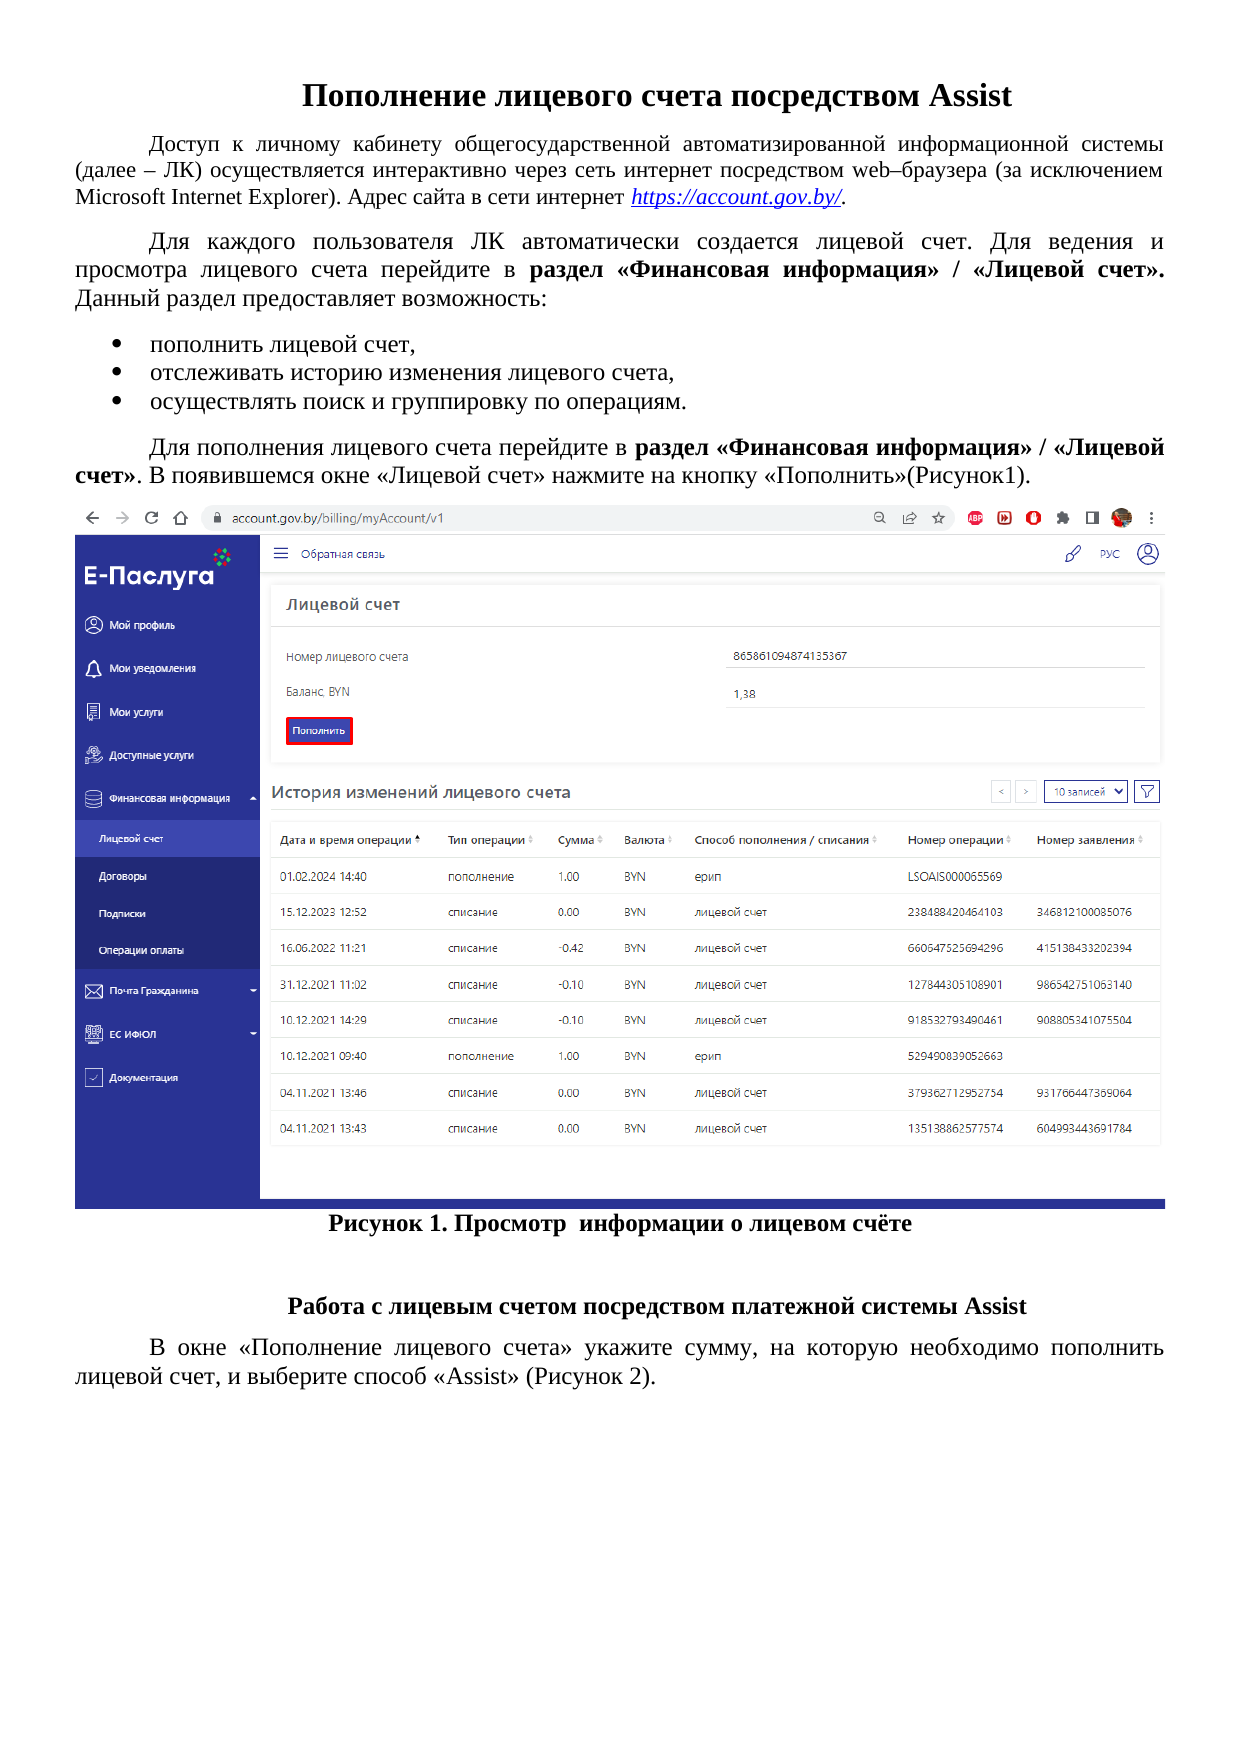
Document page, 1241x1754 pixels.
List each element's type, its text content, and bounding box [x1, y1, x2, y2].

text Доступ к личному кабинету общегосударственной автоматизированной информационной системы (далее – ЛК) осуществляется интерактивно через сеть интернет посредством web–браузера (за исключением Microsoft Internet Explorer). Адрес сайта в сети интернет https://account.gov.by/. [75, 130, 1165, 209]
list отслеживать историю изменения лицевого счета, [112, 357, 1165, 386]
text Рисунок 1. Просмотр информации о лицевом счёте [75, 1209, 1165, 1237]
text Для пополнения лицевого счета перейдите в раздел «Финансовая информация» / «Лицевой счет». В появившемся окне «Лицевой счет» нажмите на кнопку «Пополнить»(Рисунок1). [75, 432, 1165, 489]
list осуществлять поиск и группировку по операциям. [112, 386, 1165, 415]
text Работа с лицевым счетом посредством платежной системы Assist [75, 1291, 1165, 1320]
text Пополнение лицевого счета посредством Assist [75, 75, 1165, 113]
picture [75, 501, 1166, 1209]
text В окне «Пополнение лицевого счета» укажите сумму, на которую необходимо пополнить лицевой счет, и выберите способ «Assist» (Рисунок 2). [75, 1332, 1165, 1390]
text Для каждого пользователя ЛК автоматически создается лицевой счет. Для ведения и просмотра лицевого счета перейдите в раздел «Финансовая информация» / «Лицевой счет». Данный раздел предоставляет возможность: [75, 226, 1165, 312]
list пополнить лицевой счет, [112, 329, 1165, 357]
